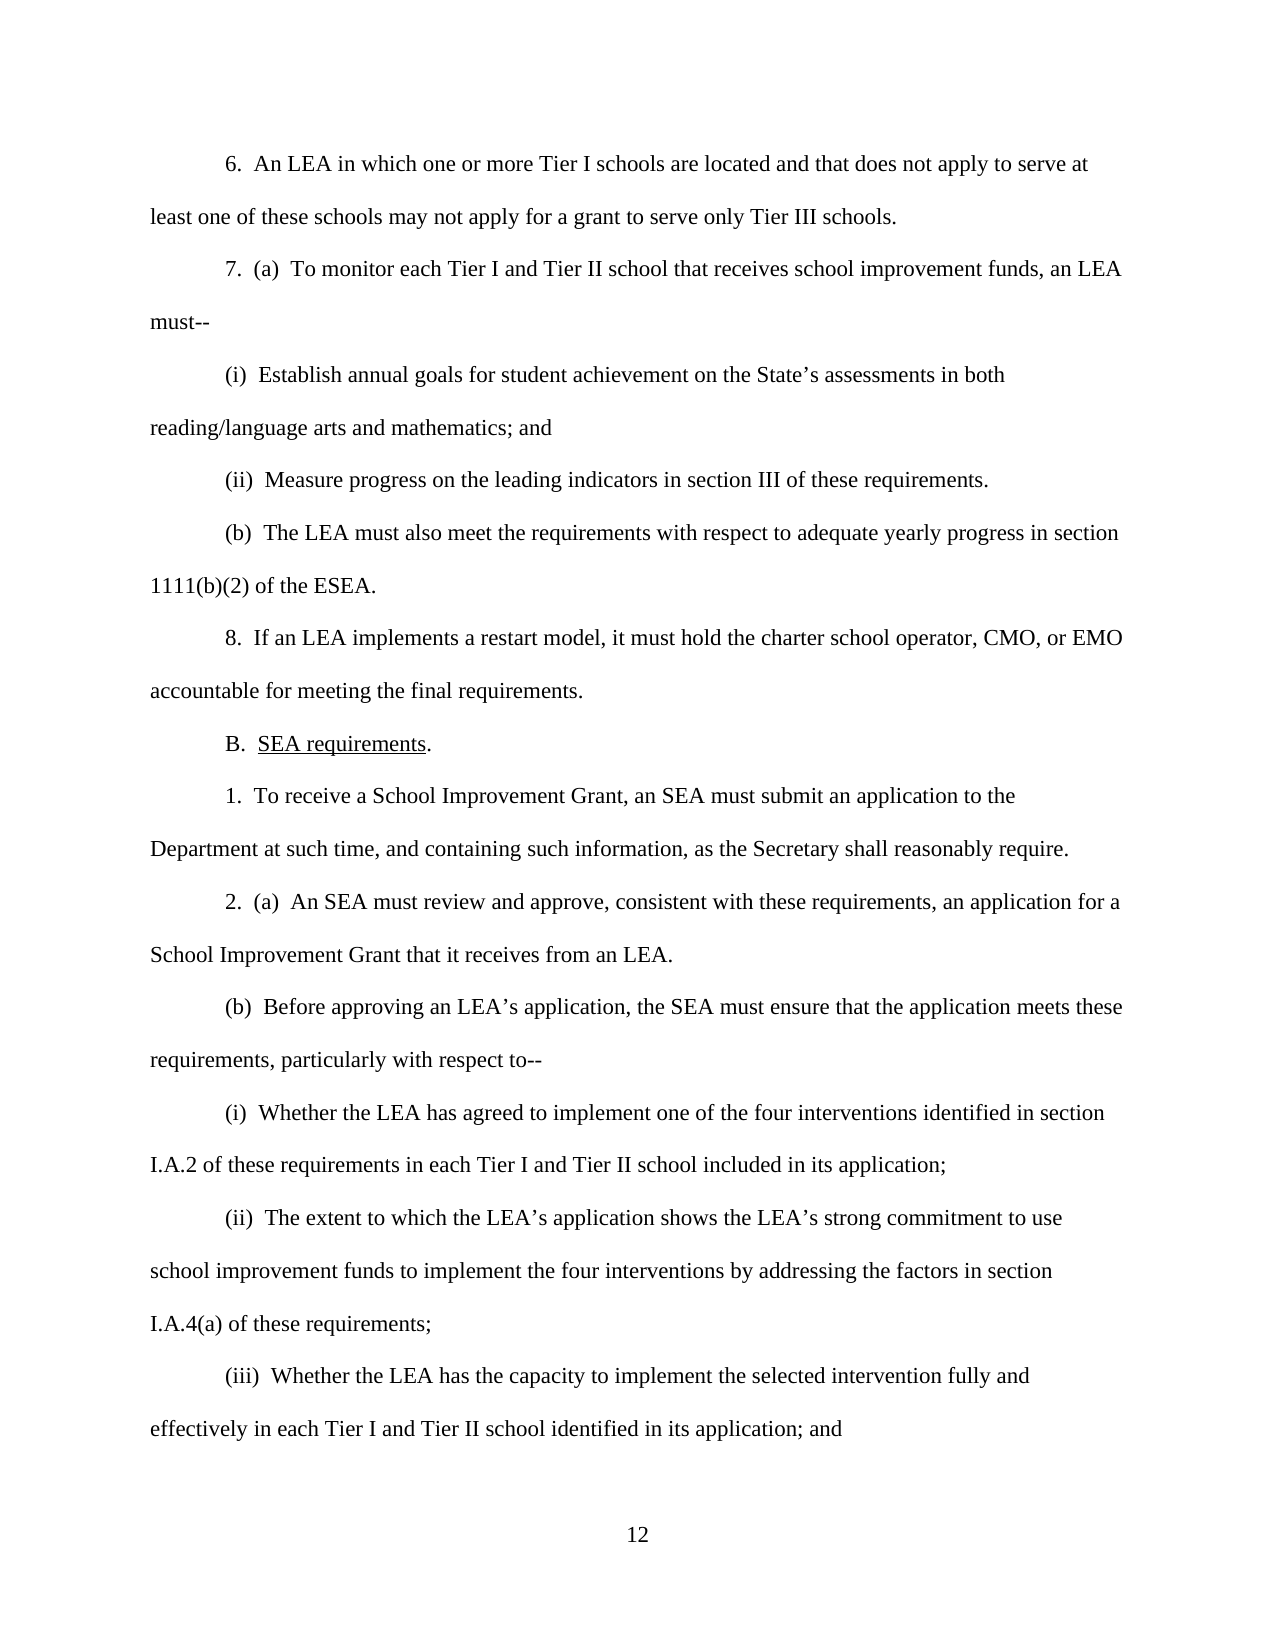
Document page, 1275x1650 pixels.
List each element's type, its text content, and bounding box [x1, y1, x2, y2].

text (i) Whether the LEA has agreed to implement one of the four interventions identified in section I.A.2 of these requirements in each Tier I and Tier II school included in its application; [150, 1099, 1125, 1178]
text (i) Establish annual goals for student achievement on the State’s assessments in both reading/language arts and mathematics; and [150, 361, 1125, 440]
text (ii) Measure progress on the leading indicators in section III of these requirements. [150, 466, 1125, 493]
text (iii) Whether the LEA has the capacity to implement the selected intervention fully and effectively in each Tier I and Tier II school identified in its application; and [150, 1362, 1125, 1441]
text 6. An LEA in which one or more Tier I schools are located and that does not apply to serve at least one of these schools may not apply for a grant to serve only Tier III schools. [150, 150, 1125, 229]
text 8. If an LEA implements a restart model, it must hold the charter school operator, CMO, or EMO accountable for meeting the final requirements. [150, 624, 1125, 703]
text B. SEA requirements. [150, 730, 1125, 756]
text (b) The LEA must also meet the requirements with respect to adequate yearly progress in section 1111(b)(2) of the ESEA. [150, 519, 1125, 598]
text (b) Before approving an LEA’s application, the SEA must ensure that the application meets these requirements, particularly with respect to-- [150, 993, 1125, 1072]
text 1. To receive a School Improvement Grant, an SEA must submit an application to the Department at such time, and containing such information, as the Secretary shall reasonably require. [150, 782, 1125, 862]
text 7. (a) To monitor each Tier I and Tier II school that receives school improvement funds, an LEA must-- [150, 255, 1125, 334]
text 2. (a) An SEA must review and approve, consistent with these requirements, an application for a School Improvement Grant that it receives from an LEA. [150, 888, 1125, 967]
text (ii) The extent to which the LEA’s application shows the LEA’s strong commitment to use school improvement funds to implement the four interventions by addressing the factors in section I.A.4(a) of these requirements; [150, 1204, 1125, 1336]
